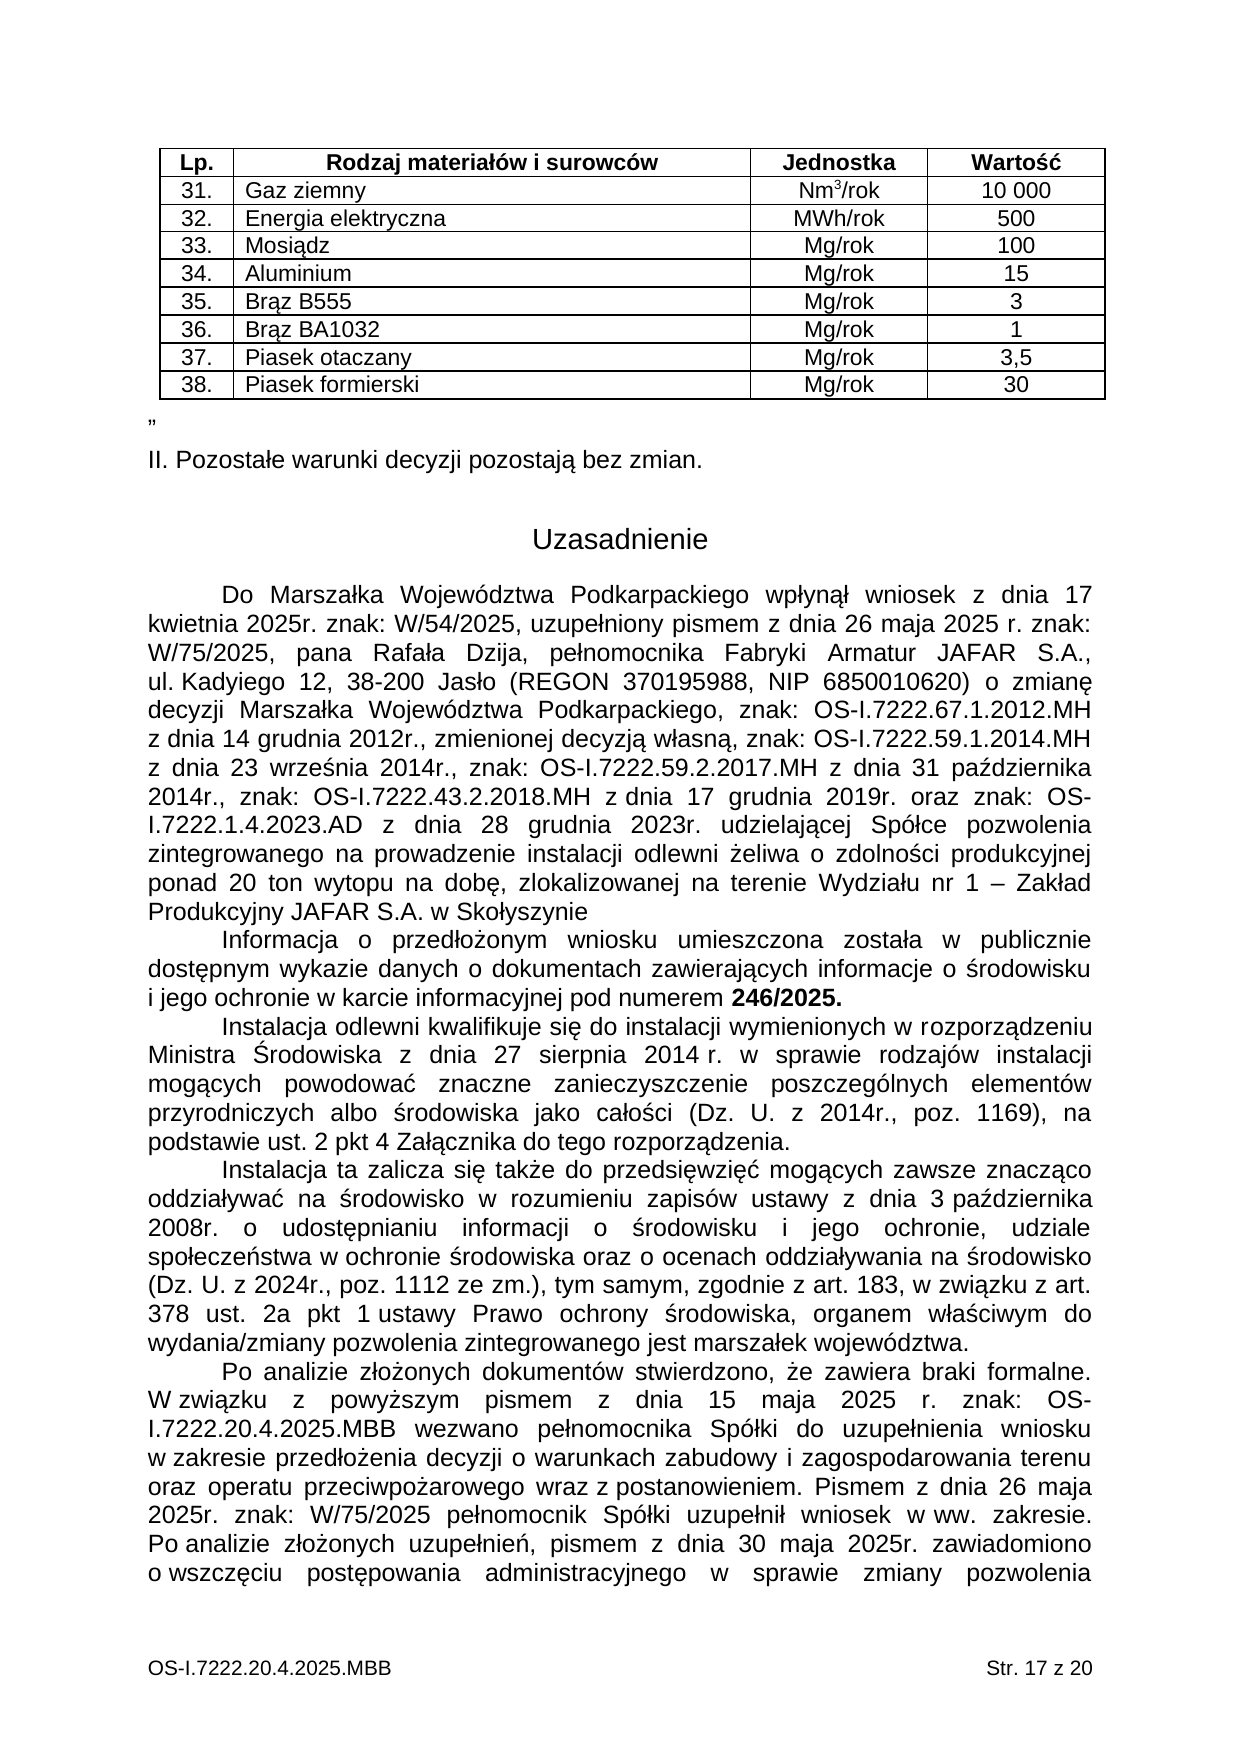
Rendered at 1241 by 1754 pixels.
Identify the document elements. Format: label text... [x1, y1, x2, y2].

table_header Wartość [928, 149, 1104, 176]
table_header Lp. [161, 149, 233, 176]
table_header Jednostka [751, 149, 927, 176]
subtitle II. Pozostałe warunki decyzji pozostają bez zmian. [148, 445, 1093, 473]
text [148, 1357, 1093, 1587]
table_cell Mg/rok [751, 260, 927, 286]
table_cell 34. [161, 260, 233, 286]
table_cell 32. [161, 205, 233, 231]
table_cell MWh/rok [751, 205, 927, 231]
table_cell 10 000 [928, 177, 1104, 203]
text Instalacja odlewni kwalifikuje się do instalacji wymienionych w rozporządzeniu Ministra Środowiska z dnia 27 sierpnia 2014 r. w sprawie rodzajów instalacji mogących powodować znaczne zanieczyszczenie poszczególnych elementów przyrodniczych albo środowiska jako całości (Dz. U. z 2014r., poz. 1169), na podstawie ust. 2 pkt 4 Załącznika do tego rozporządzenia. [148, 1012, 1093, 1155]
table_header Rodzaj materiałów i surowców [234, 149, 750, 176]
table_cell Mg/rok [751, 344, 927, 370]
text Informacja o przedłożonym wniosku umieszczona została w publicznie dostępnym wykazie danych o dokumentach zawierających informacje o środowisku i jego ochronie w karcie informacyjnej pod numerem 246/2025. [148, 925, 1093, 1012]
table_cell 3,5 [928, 344, 1104, 370]
table_cell 3 [928, 288, 1104, 314]
table_cell Mg/rok [751, 316, 927, 342]
table_cell Piasek formierski [234, 372, 750, 398]
table_cell Mg/rok [751, 372, 927, 398]
table_cell 100 [928, 232, 1104, 258]
table_cell Brąz B555 [234, 288, 750, 314]
table_cell Brąz BA1032 [234, 316, 750, 342]
text „ [148, 399, 1093, 428]
table_cell Gaz ziemny [234, 177, 750, 203]
table_cell 38. [161, 372, 233, 398]
text Instalacja ta zalicza się także do przedsięwzięć mogących zawsze znacząco oddziaływać na środowisko w rozumieniu zapisów ustawy z dnia 3 października 2008r. o udostępnianiu informacji o środowisku i jego ochronie, udziale społeczeństwa w ochronie środowiska oraz o ocenach oddziaływania na środowisko (Dz. U. z 2024r., poz. 1112 ze zm.), tym samym, zgodnie z art. 183, w związku z art. 378 ust. 2a pkt 1 ustawy Prawo ochrony środowiska, organem właściwym do wydania/zmiany pozwolenia zintegrowanego jest marszałek województwa. [148, 1155, 1093, 1357]
table_cell 33. [161, 232, 233, 258]
table_cell 35. [161, 288, 233, 314]
text Do Marszałka Województwa Podkarpackiego wpłynął wniosek z dnia 17 kwietnia 2025r. znak: W/54/2025, uzupełniony pismem z dnia 26 maja 2025 r. znak: W/75/2025, pana Rafała Dzija, pełnomocnika Fabryki Armatur JAFAR S.A., ul. Kadyiego 12, 38-200 Jasło (REGON 370195988, NIP 6850010620) o zmianę decyzji Marszałka Województwa Podkarpackiego, znak: OS-I.7222.67.1.2012.MH z dnia 14 grudnia 2012r., zmienionej decyzją własną, znak: OS-I.7222.59.1.2014.MH z dnia 23 września 2014r., znak: OS-I.7222.59.2.2017.MH z dnia 31 października 2014r., znak: OS-I.7222.43.2.2018.MH z dnia 17 grudnia 2019r. oraz znak: OS-I.7222.1.4.2023.AD z dnia 28 grudnia 2023r. udzielającej Spółce pozwolenia zintegrowanego na prowadzenie instalacji odlewni żeliwa o zdolności produkcyjnej ponad 20 ton wytopu na dobę, zlokalizowanej na terenie Wydziału nr 1 – Zakład Produkcyjny JAFAR S.A. w Skołyszynie [148, 580, 1093, 925]
table_cell Nm3/rok [751, 177, 927, 203]
table_cell Mg/rok [751, 288, 927, 314]
table_cell 36. [161, 316, 233, 342]
table_cell Mosiądz [234, 232, 750, 258]
table_cell 37. [161, 344, 233, 370]
table_cell Mg/rok [751, 232, 927, 258]
subtitle Uzasadnienie [148, 522, 1093, 555]
table_cell 30 [928, 372, 1104, 398]
table_cell Piasek otaczany [234, 344, 750, 370]
table_cell 31. [161, 177, 233, 203]
table_cell Aluminium [234, 260, 750, 286]
table_cell 500 [928, 205, 1104, 231]
table_cell 15 [928, 260, 1104, 286]
table_cell 1 [928, 316, 1104, 342]
table_cell Energia elektryczna [234, 205, 750, 231]
